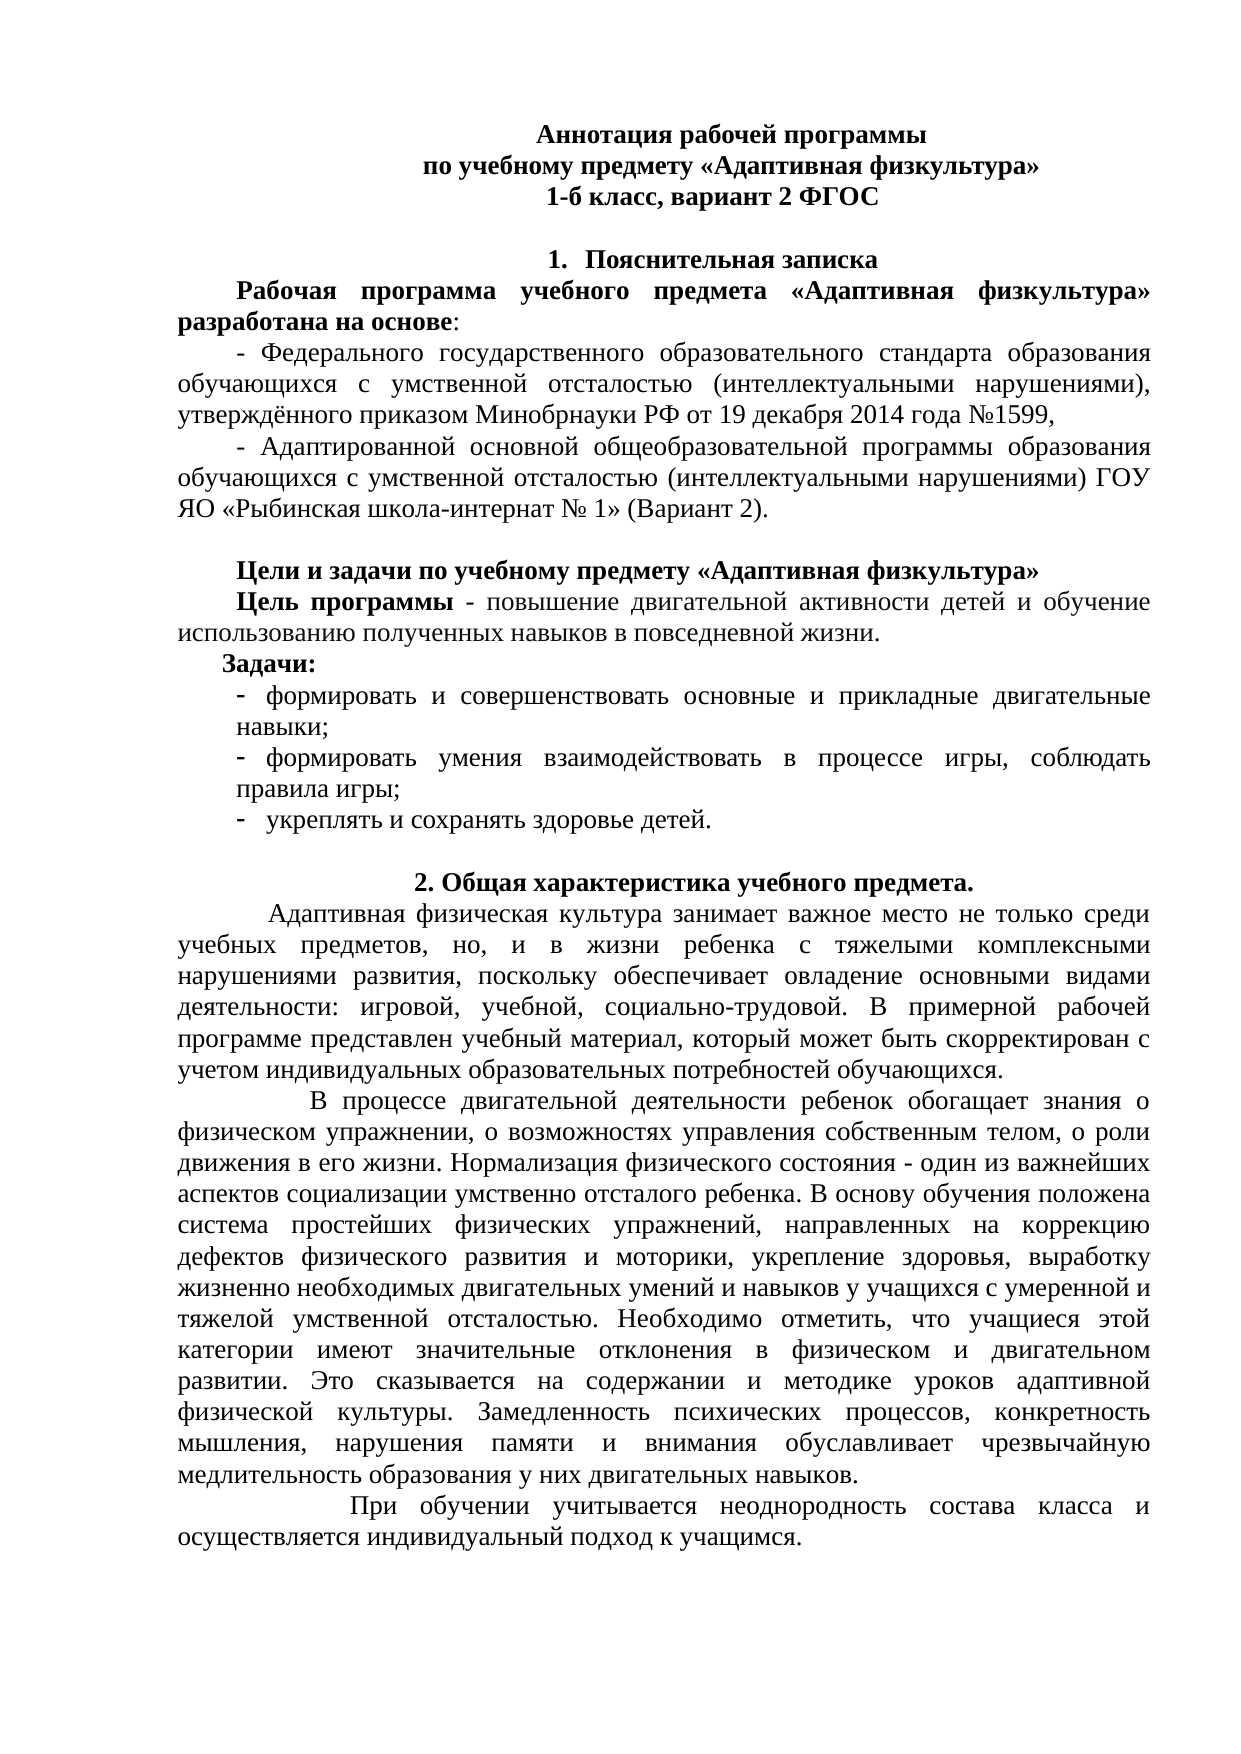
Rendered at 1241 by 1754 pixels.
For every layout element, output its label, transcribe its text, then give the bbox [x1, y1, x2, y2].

list 1-б класс, вариант 2 ФГОС [274, 180, 1152, 212]
text При обучении учитывается неоднородность состава класса и осуществляется индивидуальный подход к учащимся. [177, 1489, 1152, 1551]
text 2. Общая характеристика учебного предмета. [177, 866, 1152, 897]
text Цель программы - повышение двигательной активности детей и обучение использованию полученных навыков в повседневной жизни. [177, 585, 1152, 648]
list формировать и совершенствовать основные и прикладные двигательные навыки; [236, 679, 1152, 741]
text - Адаптированной основной общеобразовательной программы образования обучающихся с умственной отсталостью (интеллектуальными нарушениями) ГОУ ЯО «Рыбинская школа-интернат № 1» (Вариант 2). [177, 429, 1152, 523]
text В процессе двигательной деятельности ребенок обогащает знания о физическом упражнении, о возможностях управления собственным телом, о роли движения в его жизни. Нормализация физического состояния - один из важнейших аспектов социализации умственно отсталого ребенка. В основу обучения положена система простейших физических упражнений, направленных на коррекцию дефектов физического развития и моторики, укрепление здоровья, выработку жизненно необходимых двигательных умений и навыков у учащихся с умеренной и тяжелой умственной отсталостью. Необходимо отметить, что учащиеся этой категории имеют значительные отклонения в физическом и двигательном развитии. Это сказывается на содержании и методике уроков адаптивной физической культуры. Замедленность психических процессов, конкретность мышления, нарушения памяти и внимания обуславливает чрезвычайную медлительность образования у них двигательных навыков. [177, 1084, 1152, 1489]
list по учебному предмету «Адаптивная физкультура» [311, 149, 1152, 180]
text Цели и задачи по учебному предмету «Адаптивная физкультура» [177, 554, 1152, 585]
list Аннотация рабочей программы [311, 118, 1152, 149]
list формировать умения взаимодействовать в процессе игры, соблюдать правила игры; [236, 741, 1152, 803]
text - Федерального государственного образовательного стандарта образования обучающихся с умственной отсталостью (интеллектуальными нарушениями), утверждённого приказом Минобрнауки РФ от 19 декабря 2014 года №1599, [177, 336, 1152, 429]
text Адаптивная физическая культура занимает важное место не только среди учебных предметов, но, и в жизни ребенка с тяжелыми комплексными нарушениями развития, поскольку обеспечивает овладение основными видами деятельности: игровой, учебной, социально-трудовой. В примерной рабочей программе представлен учебный материал, который может быть скорректирован с учетом индивидуальных образовательных потребностей обучающихся. [177, 897, 1152, 1084]
list укреплять и сохранять здоровье детей. [236, 803, 1152, 835]
text Рабочая программа учебного предмета «Адаптивная физкультура» разработана на основе: [177, 274, 1152, 336]
text Задачи: [177, 648, 1152, 679]
list Пояснительная записка [274, 243, 1152, 274]
